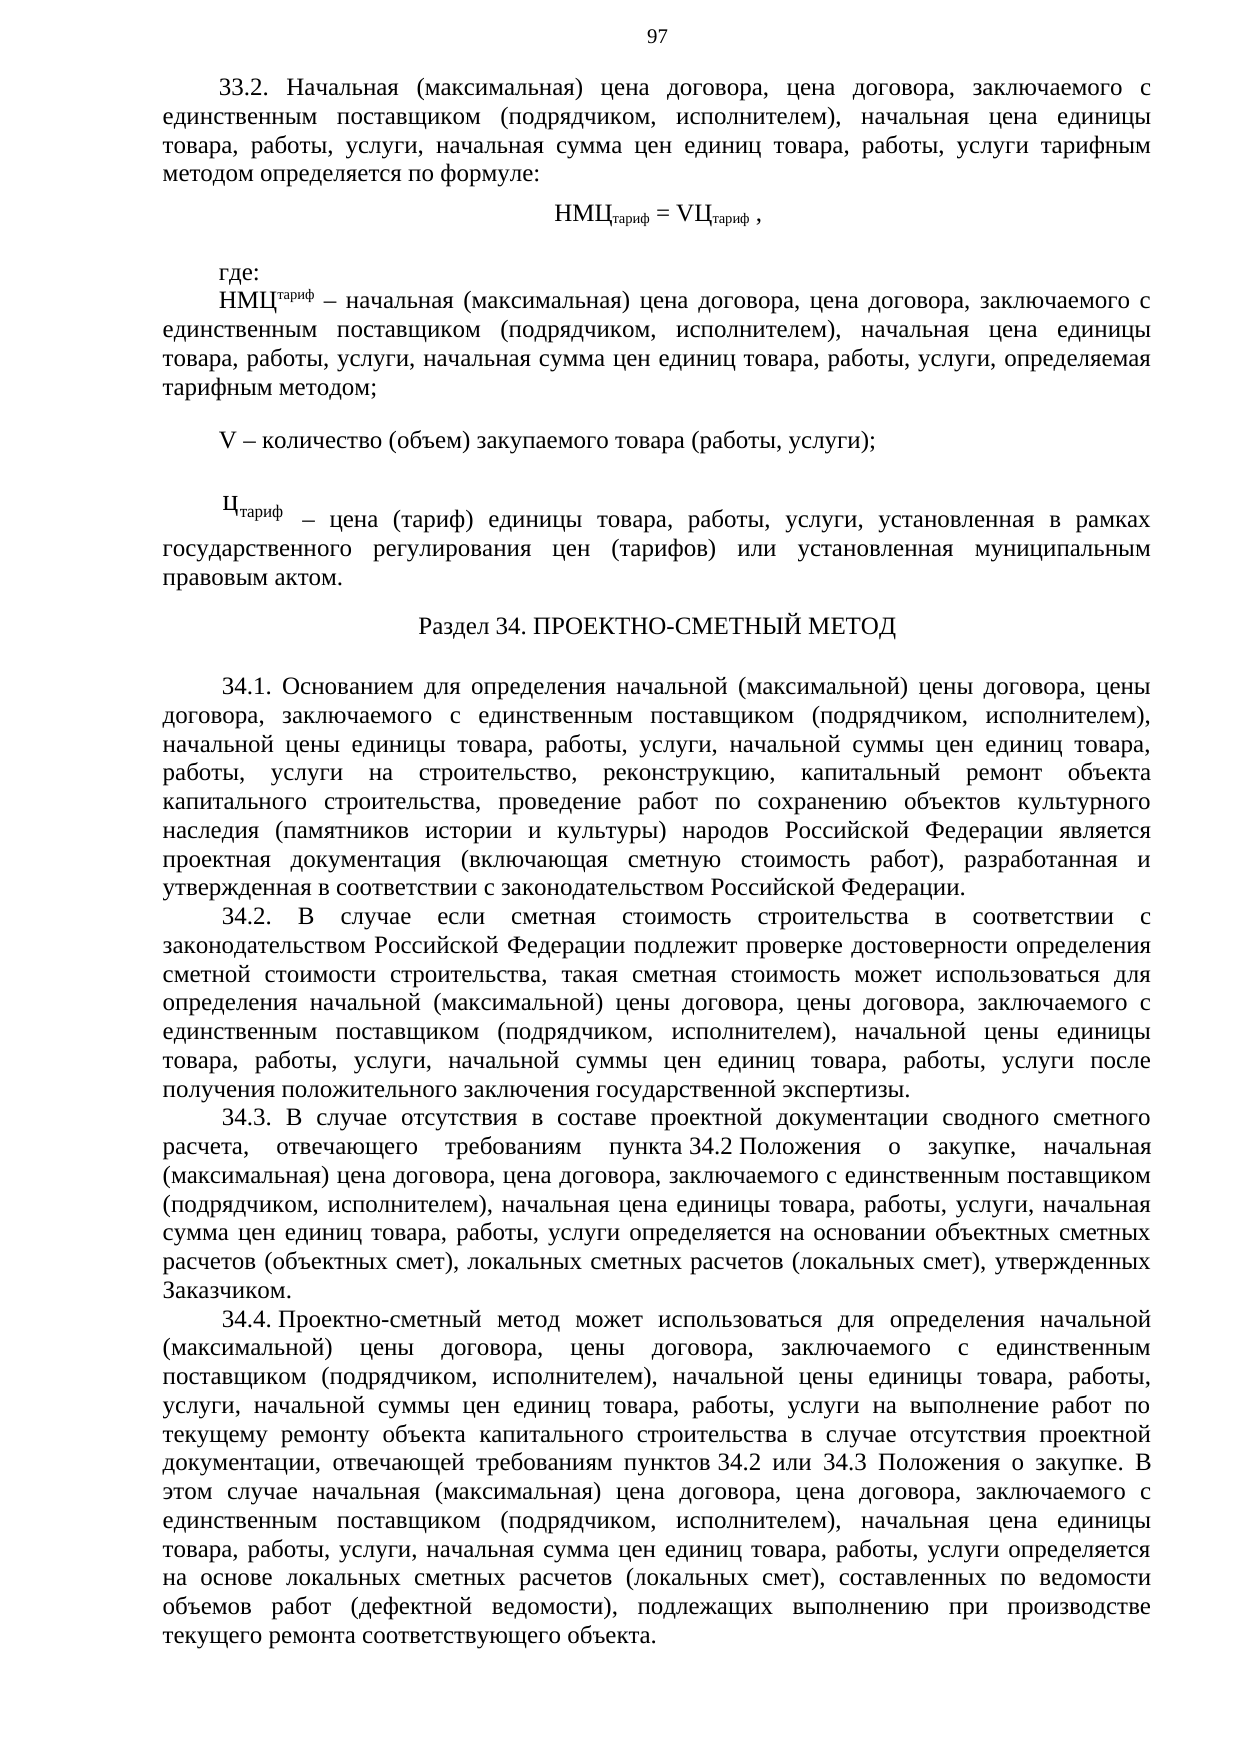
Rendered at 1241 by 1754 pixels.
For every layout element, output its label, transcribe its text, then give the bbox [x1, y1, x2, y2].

text – цена (тариф) единицы товара, работы, услуги, установленная в рамках государственного регулирования цен (тарифов) или установленная муниципальным правовым актом. [162, 479, 1152, 591]
table_header НМЦтариф = VЦтариф , [543, 187, 794, 257]
text 34.4. Проектно-сметный метод может использоваться для определения начальной (максимальной) цены договора, цены договора, заключаемого с единственным поставщиком (подрядчиком, исполнителем), начальной цены единицы товара, работы, услуги, начальной суммы цен единиц товара, работы, услуги на выполнение работ по текущему ремонту объекта капитального строительства в случае отсутствия проектной документации, отвечающей требованиям пунктов 34.2 или 34.3 Положения о закупке. В этом случае начальная (максимальная) цена договора, цена договора, заключаемого с единственным поставщиком (подрядчиком, исполнителем), начальная цена единицы товара, работы, услуги, начальная сумма цен единиц товара, работы, услуги определяется на основе локальных сметных расчетов (локальных смет), составленных по ведомости объемов работ (дефектной ведомости), подлежащих выполнению при производстве текущего ремонта соответствующего объекта. [162, 1304, 1152, 1649]
text 33.2. Начальная (максимальная) цена договора, цена договора, заключаемого с единственным поставщиком (подрядчиком, исполнителем), начальная цена единицы товара, работы, услуги, начальная сумма цен единиц товара, работы, услуги тарифным методом определяется по формуле: [162, 72, 1152, 187]
text где: [162, 257, 1152, 286]
text 34.1. Основанием для определения начальной (максимальной) цены договора, цены договора, заключаемого с единственным поставщиком (подрядчиком, исполнителем), начальной цены единицы товара, работы, услуги, начальной суммы цен единиц товара, работы, услуги на строительство, реконструкцию, капитальный ремонт объекта капитального строительства, проведение работ по сохранению объектов культурного наследия (памятников истории и культуры) народов Российской Федерации является проектная документация (включающая сметную стоимость работ), разработанная и утвержденная в соответствии с законодательством Российской Федерации. [162, 671, 1152, 901]
text Раздел 34. ПРОЕКТНО-СМЕТНЫЙ МЕТОД [162, 611, 1152, 640]
text 34.3. В случае отсутствия в составе проектной документации сводного сметного расчета, отвечающего требованиям пункта 34.2 Положения о закупке, начальная (максимальная) цена договора, цена договора, заключаемого с единственным поставщиком (подрядчиком, исполнителем), начальная цена единицы товара, работы, услуги, начальная сумма цен единиц товара, работы, услуги определяется на основании объектных сметных расчетов (объектных смет), локальных сметных расчетов (локальных смет), утвержденных Заказчиком. [162, 1102, 1152, 1304]
text НМЦтариф – начальная (максимальная) цена договора, цена договора, заключаемого с единственным поставщиком (подрядчиком, исполнителем), начальная цена единицы товара, работы, услуги, начальная сумма цен единиц товара, работы, услуги, определяемая тарифным методом; [162, 286, 1152, 401]
text V – количество (объем) закупаемого товара (работы, услуги); [162, 426, 1152, 454]
text 34.2. В случае если сметная стоимость строительства в соответствии с законодательством Российской Федерации подлежит проверке достоверности определения сметной стоимости строительства, такая сметная стоимость может использоваться для определения начальной (максимальной) цены договора, цены договора, заключаемого с единственным поставщиком (подрядчиком, исполнителем), начальной цены единицы товара, работы, услуги, начальной суммы цен единиц товара, работы, услуги после получения положительного заключения государственной экспертизы. [162, 901, 1152, 1102]
